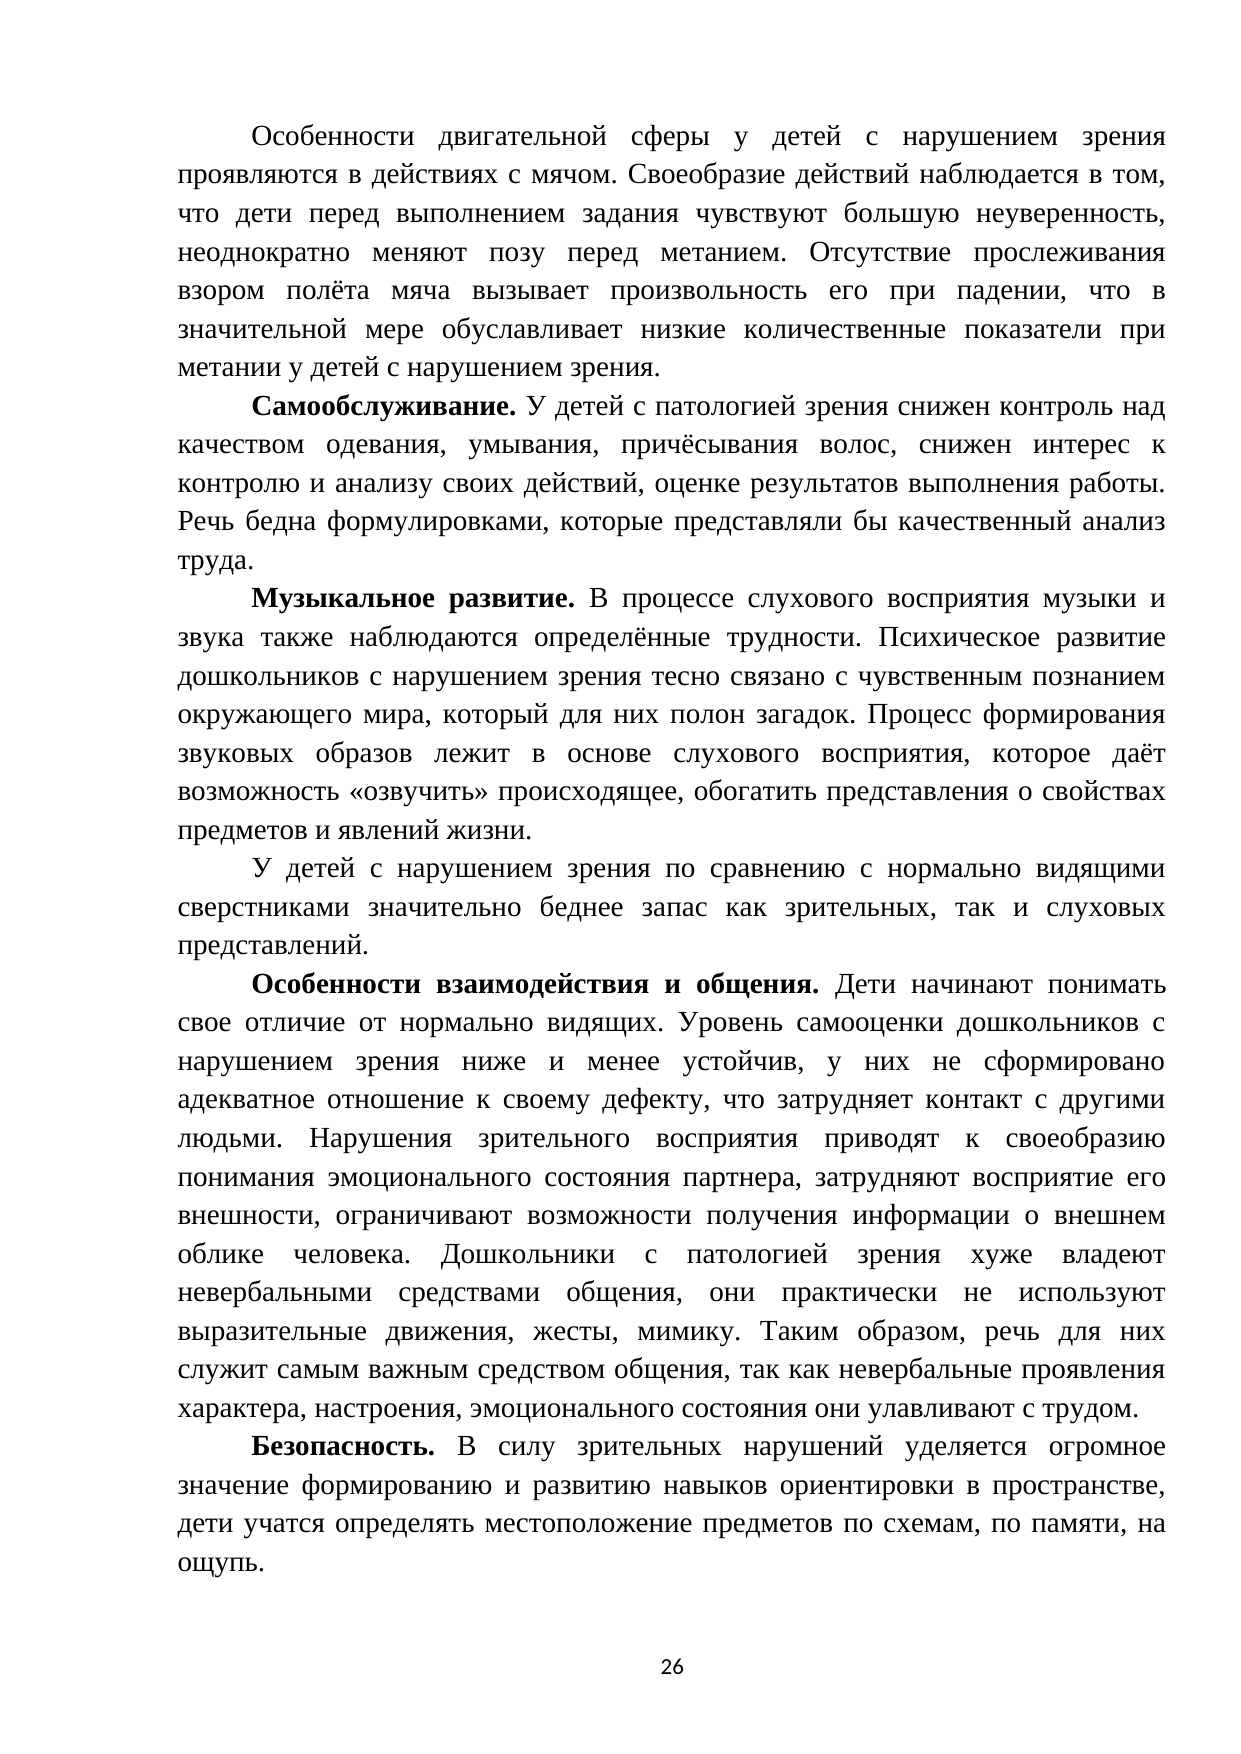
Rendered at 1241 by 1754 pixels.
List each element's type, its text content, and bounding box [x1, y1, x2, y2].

text Самообслуживание. У детей с патологией зрения снижен контроль над качеством одевания, умывания, причёсывания волос, снижен интерес к контролю и анализу своих действий, оценке результатов выполнения работы. Речь бедна формулировками, которые представляли бы качественный анализ труда. [177, 388, 1167, 576]
text У детей с нарушением зрения по сравнению с нормально видящими сверстниками значительно беднее запас как зрительных, так и слуховых представлений. [177, 850, 1167, 961]
text Особенности двигательной сферы у детей с нарушением зрения проявляются в действиях с мячом. Своеобразие действий наблюдается в том, что дети перед выполнением задания чувствуют большую неуверенность, неоднократно меняют позу перед метанием. Отсутствие прослеживания взором полёта мяча вызывает произвольность его при падении, что в значительной мере обуславливает низкие количественные показатели при метании у детей с нарушением зрения. [177, 118, 1167, 383]
text Особенности взаимодействия и общения. Дети начинают понимать свое отличие от нормально видящих. Уровень самооценки дошкольников с нарушением зрения ниже и менее устойчив, у них не сформировано адекватное отношение к своему дефекту, что затрудняет контакт с другими людьми. Нарушения зрительного восприятия приводят к своеобразию понимания эмоционального состояния партнера, затрудняют восприятие его внешности, ограничивают возможности получения информации о внешнем облике человека. Дошкольники с патологией зрения хуже владеют невербальными средствами общения, они практически не используют выразительные движения, жесты, мимику. Таким образом, речь для них служит самым важным средством общения, так как невербальные проявления характера, настроения, эмоционального состояния они улавливают с трудом. [177, 966, 1167, 1423]
text Безопасность. В силу зрительных нарушений уделяется огромное значение формированию и развитию навыков ориентировки в пространстве, дети учатся определять местоположение предметов по схемам, по памяти, на ощупь. [177, 1428, 1167, 1578]
text Музыкальное развитие. В процессе слухового восприятия музыки и звука также наблюдаются определённые трудности. Психическое развитие дошкольников с нарушением зрения тесно связано с чувственным познанием окружающего мира, который для них полон загадок. Процесс формирования звуковых образов лежит в основе слухового восприятия, которое даёт возможность «озвучить» происходящее, обогатить представления о свойствах предметов и явлений жизни. [177, 581, 1167, 845]
